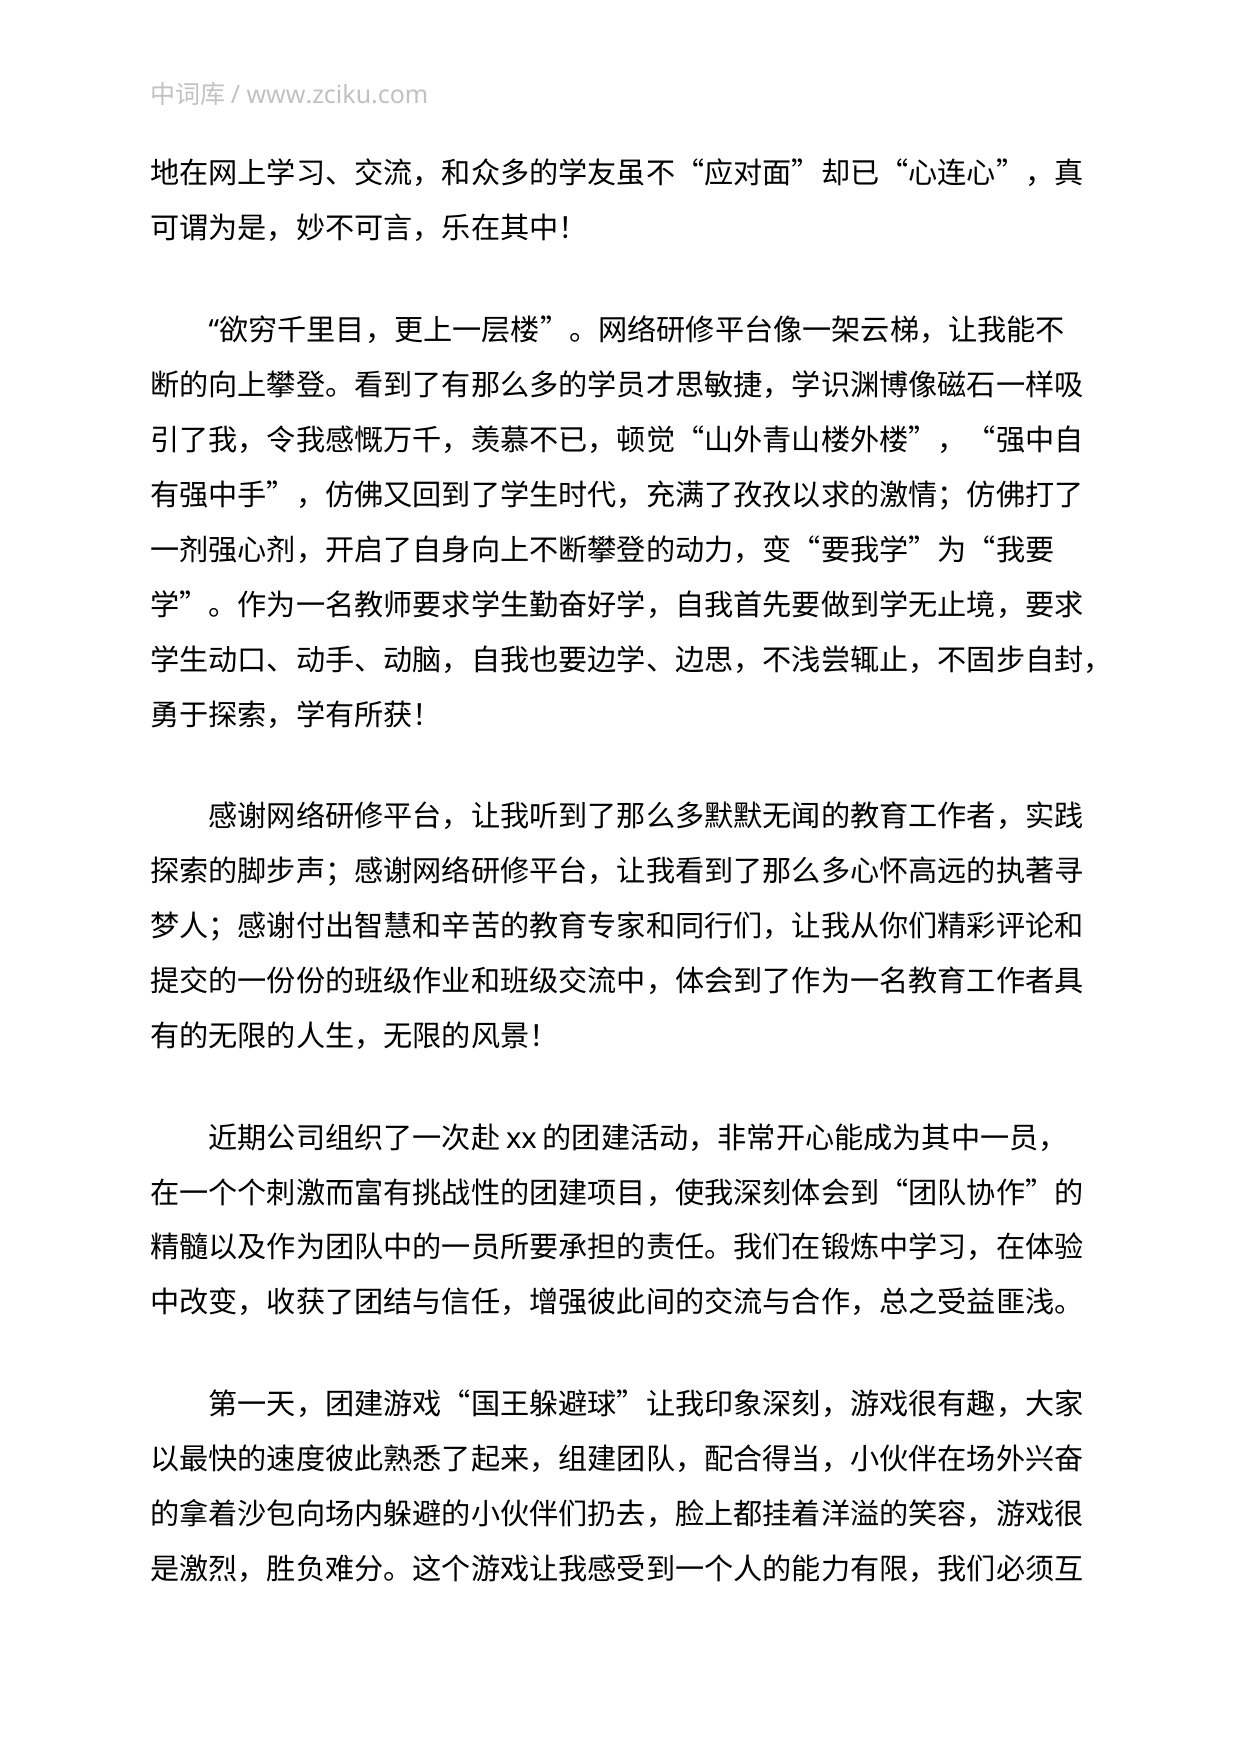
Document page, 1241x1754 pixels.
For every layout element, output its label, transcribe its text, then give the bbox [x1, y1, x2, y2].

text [150, 1381, 1090, 1588]
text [150, 150, 1090, 247]
text 近期公司组织了一次赴xx的团建活动，非常开心能成为其中一员，在一个个刺激而富有挑战性的团建项目，使我深刻体会到“团队协作”的精髓以及作为团队中的一员所要承担的责任。我们在锻炼中学习，在体验中改变，收获了团结与信任，增强彼此间的交流与合作，总之受益匪浅。 [150, 1114, 1090, 1321]
text 感谢网络研修平台，让我听到了那么多默默无闻的教育工作者，实践探索的脚步声；感谢网络研修平台，让我看到了那么多心怀高远的执著寻梦人；感谢付出智慧和辛苦的教育专家和同行们，让我从你们精彩评论和提交的一份份的班级作业和班级交流中，体会到了作为一名教育工作者具有的无限的人生，无限的风景！ [150, 793, 1090, 1055]
text “欲穷千里目，更上一层楼”。网络研修平台像一架云梯，让我能不断的向上攀登。看到了有那么多的学员才思敏捷，学识渊博像磁石一样吸引了我，令我感慨万千，羡慕不已，顿觉“山外青山楼外楼”，“强中自有强中手”，仿佛又回到了学生时代，充满了孜孜以求的激情；仿佛打了一剂强心剂，开启了自身向上不断攀登的动力，变“要我学”为“我要学”。作为一名教师要求学生勤奋好学，自我首先要做到学无止境，要求学生动口、动手、动脑，自我也要边学、边思，不浅尝辄止，不固步自封，勇于探索，学有所获！ [150, 307, 1090, 733]
